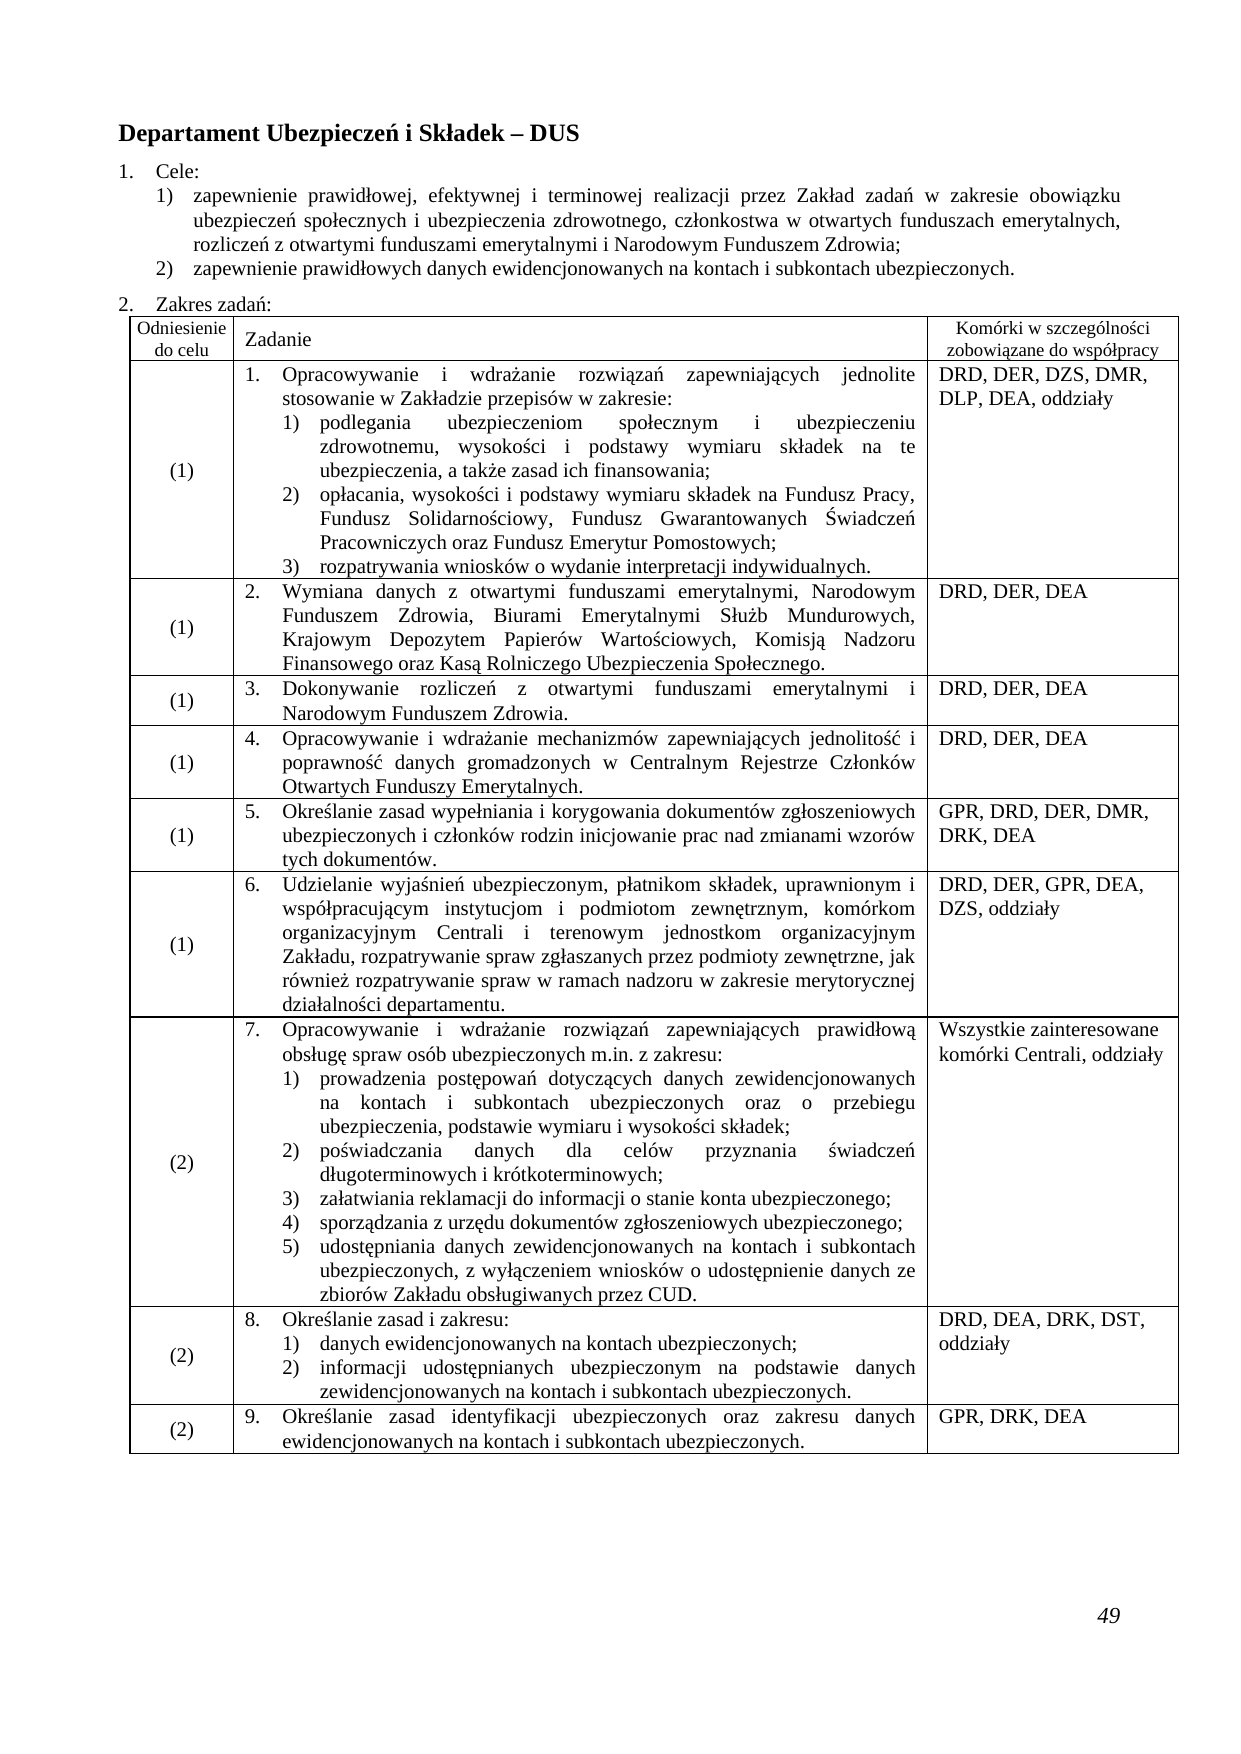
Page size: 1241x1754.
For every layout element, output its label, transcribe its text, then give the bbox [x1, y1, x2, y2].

table_cell Opracowywanie i wdrażanie rozwiązań zapewniających jednolite stosowanie w Zakładzie przepisów w zakresie: podlegania ubezpieczeniom społecznym i ubezpieczeniu zdrowotnemu, wysokości i podstawy wymiaru składek na te ubezpieczenia, a także zasad ich finansowania; opłacania, wysokości i podstawy wymiaru składek na Fundusz Pracy, Fundusz Solidarnościowy, Fundusz Gwarantowanych Świadczeń Pracowniczych oraz Fundusz Emerytur Pomostowych; rozpatrywania wniosków o wydanie interpretacji indywidualnych. [234, 361, 927, 578]
table_cell Wszystkie zainteresowane komórki Centrali, oddziały [928, 1018, 1178, 1306]
table_cell Dokonywanie rozliczeń z otwartymi funduszami emerytalnymi i Narodowym Funduszem Zdrowia. [234, 676, 927, 724]
table_cell Określanie zasad wypełniania i korygowania dokumentów zgłoszeniowych ubezpieczonych i członków rodzin inicjowanie prac nad zmianami wzorów tych dokumentów. [234, 799, 927, 871]
subtitle Departament Ubezpieczeń i Składek – DUS [118, 118, 1122, 147]
table_cell (1) [131, 799, 233, 871]
table_cell Określanie zasad i zakresu: danych ewidencjonowanych na kontach ubezpieczonych; informacji udostępnianych ubezpieczonym na podstawie danych zewidencjonowanych na kontach i subkontach ubezpieczonych. [234, 1307, 927, 1403]
list zapewnienie prawidłowej, efektywnej i terminowej realizacji przez Zakład zadań w zakresie obowiązku ubezpieczeń społecznych i ubezpieczenia zdrowotnego, członkostwa w otwartych funduszach emerytalnych, rozliczeń z otwartymi funduszami emerytalnymi i Narodowym Funduszem Zdrowia; [156, 183, 1122, 256]
table_cell Określanie zasad identyfikacji ubezpieczonych oraz zakresu danych ewidencjonowanych na kontach i subkontach ubezpieczonych. [234, 1405, 927, 1453]
table_cell GPR, DRD, DER, DMR, DRK, DEA [928, 799, 1178, 871]
table_cell (1) [131, 579, 233, 675]
table_cell DRD, DER, DEA [928, 726, 1178, 798]
table_cell DRD, DER, DEA [928, 579, 1178, 675]
table_cell GPR, DRK, DEA [928, 1405, 1178, 1453]
table_cell Opracowywanie i wdrażanie mechanizmów zapewniających jednolitość i poprawność danych gromadzonych w Centralnym Rejestrze Członków Otwartych Funduszy Emerytalnych. [234, 726, 927, 798]
table_cell DRD, DER, DEA [928, 676, 1178, 724]
table_cell (2) [131, 1307, 233, 1403]
table_header Zadanie [234, 317, 927, 360]
table_cell (1) [131, 361, 233, 578]
table_cell DRD, DEA, DRK, DST, oddziały [928, 1307, 1178, 1403]
table_header Odniesienie do celu [131, 317, 233, 360]
table_cell Opracowywanie i wdrażanie rozwiązań zapewniających prawidłową obsługę spraw osób ubezpieczonych m.in. z zakresu: prowadzenia postępowań dotyczących danych zewidencjonowanych na kontach i subkontach ubezpieczonych oraz o przebiegu ubezpieczenia, podstawie wymiaru i wysokości składek; poświadczania danych dla celów przyznania świadczeń długoterminowych i krótkoterminowych; załatwiania reklamacji do informacji o stanie konta ubezpieczonego; sporządzania z urzędu dokumentów zgłoszeniowych ubezpieczonego; udostępniania danych zewidencjonowanych na kontach i subkontach ubezpieczonych, z wyłączeniem wniosków o udostępnienie danych ze zbiorów Zakładu obsługiwanych przez CUD. [234, 1018, 927, 1306]
table_cell Wymiana danych z otwartymi funduszami emerytalnymi, Narodowym Funduszem Zdrowia, Biurami Emerytalnymi Służb Mundurowych, Krajowym Depozytem Papierów Wartościowych, Komisją Nadzoru Finansowego oraz Kasą Rolniczego Ubezpieczenia Społecznego. [234, 579, 927, 675]
list Zakres zadań: [118, 292, 1122, 316]
list Cele: [118, 159, 1122, 183]
table_header Komórki w szczególności zobowiązane do współpracy [928, 317, 1178, 360]
table_cell (2) [131, 1405, 233, 1453]
list zapewnienie prawidłowych danych ewidencjonowanych na kontach i subkontach ubezpieczonych. [156, 256, 1122, 280]
table_cell DRD, DER, GPR, DEA, DZS, oddziały [928, 872, 1178, 1016]
table_cell (1) [131, 726, 233, 798]
table_cell (2) [131, 1018, 233, 1306]
table_cell (1) [131, 872, 233, 1016]
table_cell (1) [131, 676, 233, 724]
table_cell Udzielanie wyjaśnień ubezpieczonym, płatnikom składek, uprawnionym i współpracującym instytucjom i podmiotom zewnętrznym, komórkom organizacyjnym Centrali i terenowym jednostkom organizacyjnym Zakładu, rozpatrywanie spraw zgłaszanych przez podmioty zewnętrzne, jak również rozpatrywanie spraw w ramach nadzoru w zakresie merytorycznej działalności departamentu. [234, 872, 927, 1016]
table_cell DRD, DER, DZS, DMR, DLP, DEA, oddziały [928, 361, 1178, 578]
